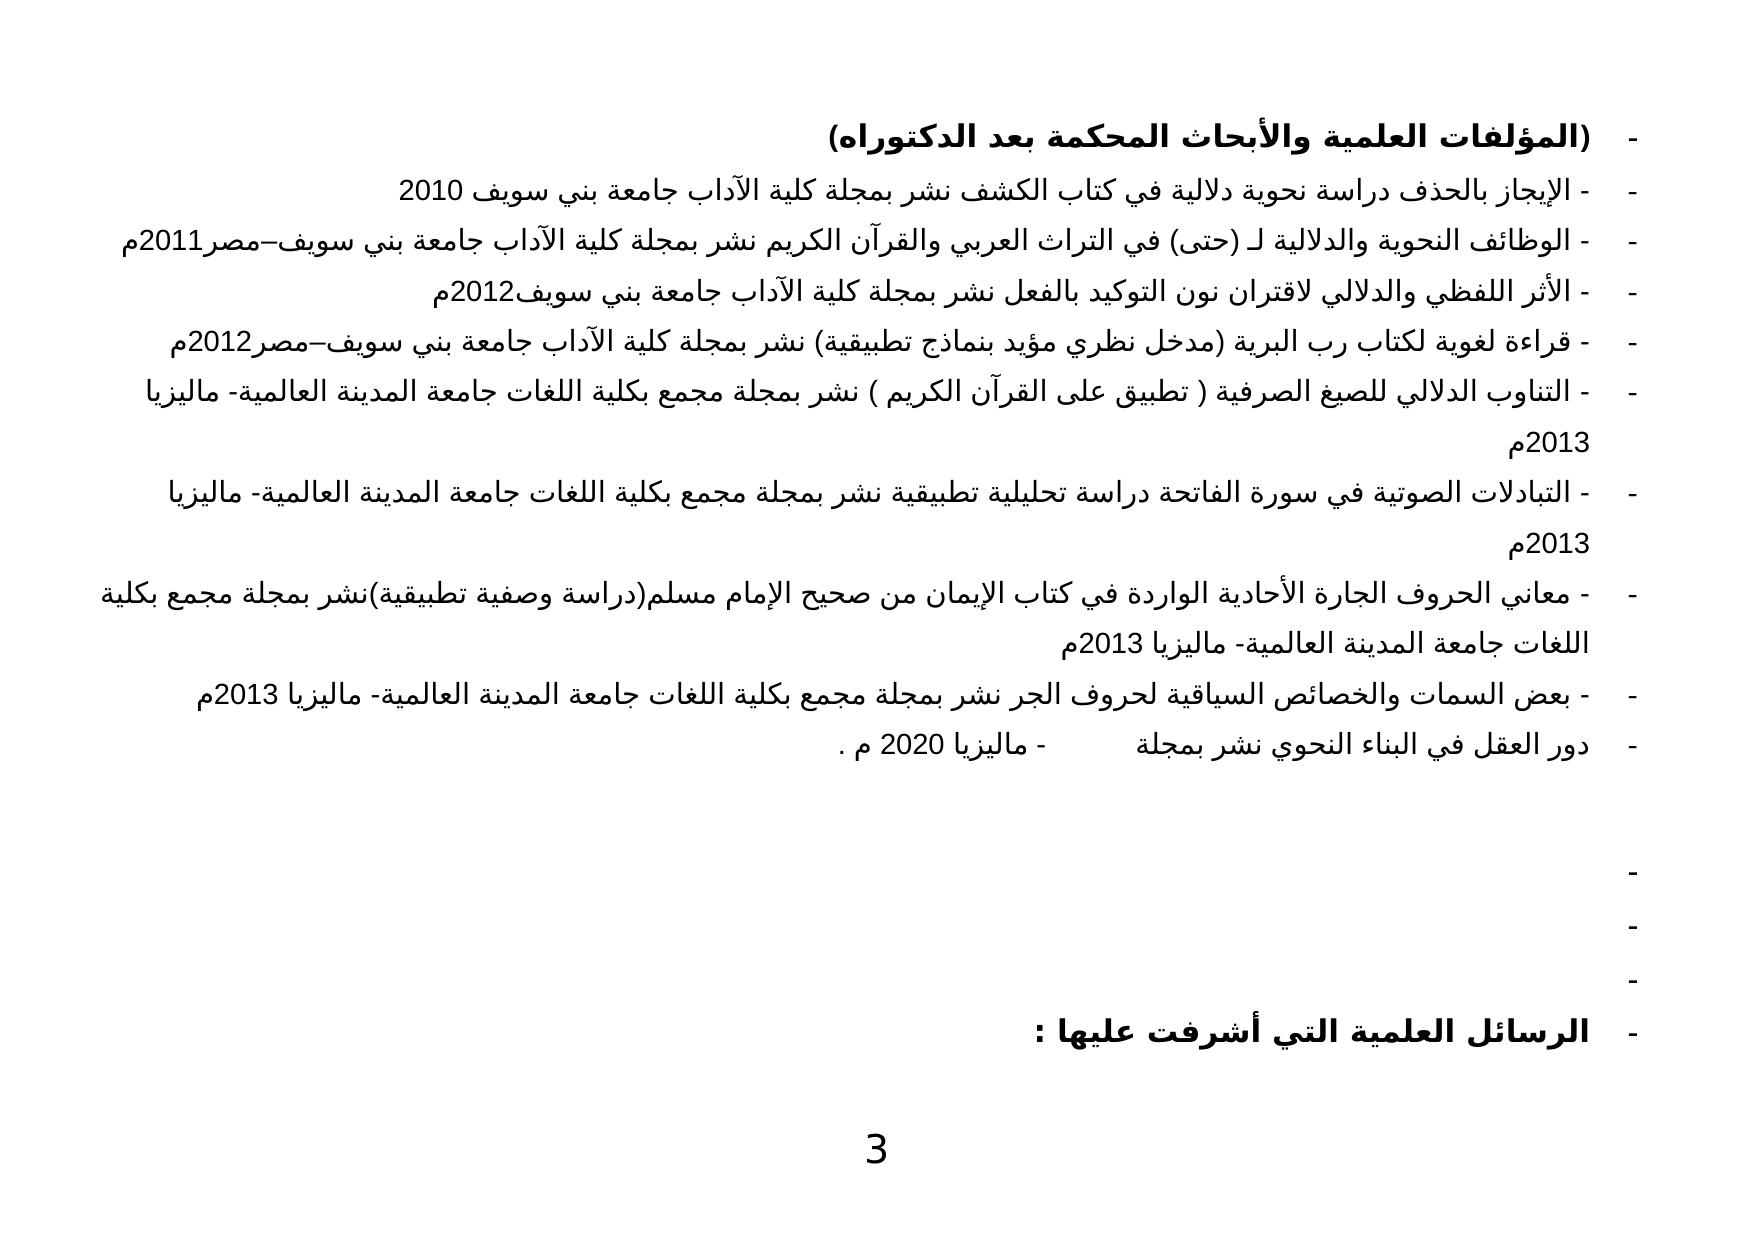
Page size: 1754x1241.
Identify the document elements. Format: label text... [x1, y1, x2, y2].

list - بعض السمات والخصائص السياقية لحروف الجر نشر بمجلة مجمع بكلية اللغات جامعة المدينة العالمية- ماليزيا 2013م [89, 677, 1628, 710]
list - الوظائف النحوية والدلالية لـ (حتى) في التراث العربي والقرآن الكريم نشر بمجلة كلية الآداب جامعة بني سويف–مصر2011م [89, 223, 1628, 257]
list - قراءة لغوية لكتاب رب البرية (مدخل نظري مؤيد بنماذج تطبيقية) نشر بمجلة كلية الآداب جامعة بني سويف–مصر2012م [89, 324, 1628, 358]
list - التبادلات الصوتية في سورة الفاتحة دراسة تحليلية تطبيقية نشر بمجلة مجمع بكلية اللغات جامعة المدينة العالمية- ماليزيا 2013م [89, 475, 1628, 559]
list - التناوب الدلالي للصيغ الصرفية ( تطبيق على القرآن الكريم ) نشر بمجلة مجمع بكلية اللغات جامعة المدينة العالمية- ماليزيا 2013م [89, 374, 1628, 458]
list دور العقل في البناء النحوي نشر بمجلة - ماليزيا 2020 م . [89, 727, 1628, 761]
list الرسائل العلمية التي أشرفت عليها : [89, 1014, 1628, 1050]
list - الأثر اللفظي والدلالي لاقتران نون التوكيد بالفعل نشر بمجلة كلية الآداب جامعة بني سويف2012م [89, 274, 1628, 307]
list - الإيجاز بالحذف دراسة نحوية دلالية في كتاب الكشف نشر بمجلة كلية الآداب جامعة بني سويف 2010 [89, 173, 1628, 206]
list - معاني الحروف الجارة الأحادية الواردة في كتاب الإيمان من صحيح الإمام مسلم(دراسة وصفية تطبيقية)نشر بمجلة مجمع بكلية اللغات جامعة المدينة العالمية- ماليزيا 2013م [89, 576, 1628, 660]
list ﴿المؤلفات العلمية والأبحاث المحكمة بعد الدكتوراه﴾ [89, 118, 1628, 154]
